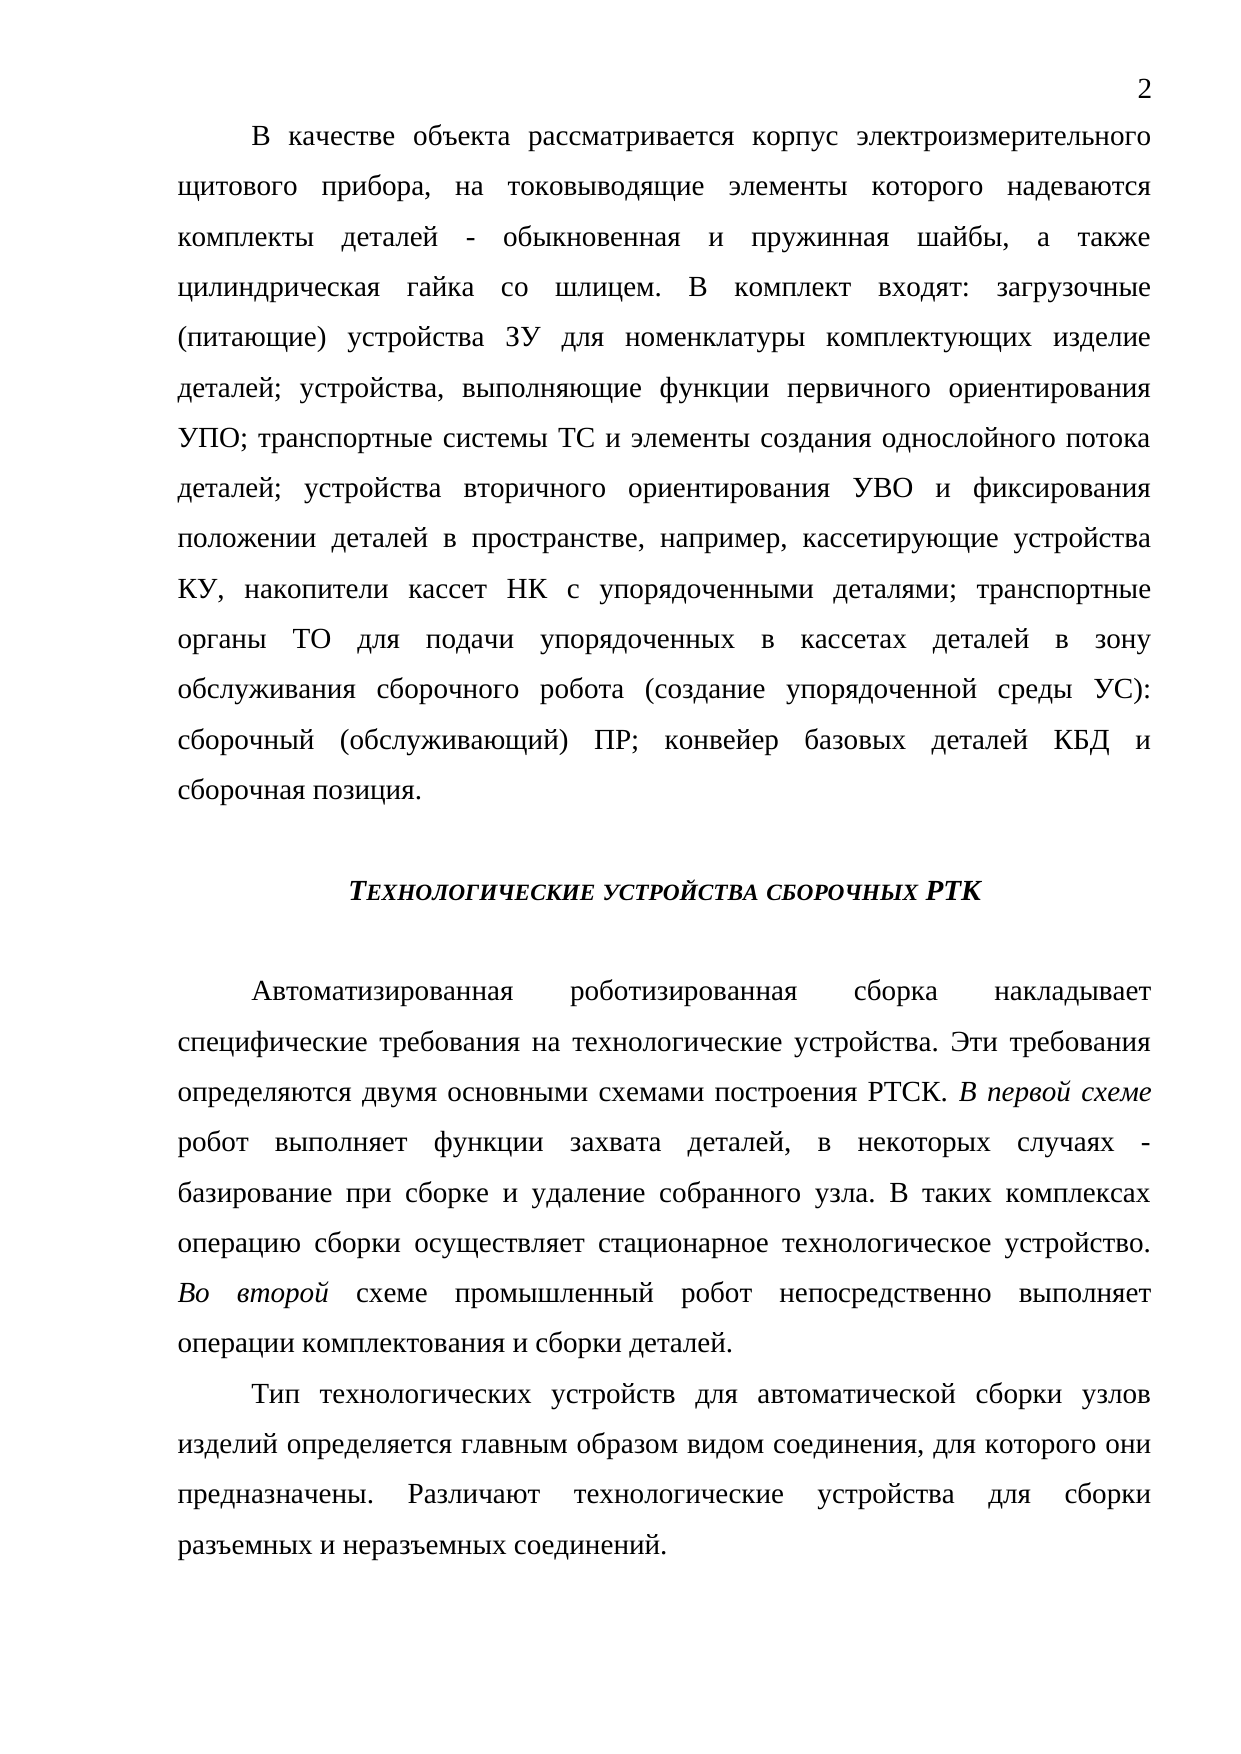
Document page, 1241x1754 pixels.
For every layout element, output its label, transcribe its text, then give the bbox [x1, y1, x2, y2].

subtitle Технологические устройства сборочных РТК [177, 873, 1152, 906]
text Тип технологических устройств для автоматической сборки узлов изделий определяется главным образом видом соединения, для которого они предназначены. Различают технологические устройства для сборки разъемных и неразъемных соединений. [177, 1376, 1152, 1560]
text Автоматизированная роботизированная сборка накладывает специфические требования на технологические устройства. Эти требования определяются двумя основными схемами построения РТСК. В первой схеме робот выполняет функции захвата деталей, в некоторых случаях - базирование при сборке и удаление собранного узла. В таких комплексах операцию сборки осуществляет стационарное технологическое устройство. Во второй схеме промышленный робот непосредственно выполняет операции комплектования и сборки деталей. [177, 973, 1152, 1359]
text В качестве объекта рассматривается корпус электроизмерительного щитового прибора, на токовыводящие элементы которого надеваются комплекты деталей - обыкновенная и пружинная шайбы, а также цилиндрическая гайка со шлицем. В комплект входят: загрузочные (питающие) устройства ЗУ для номенклатуры комплектующих изделие деталей; устройства, выполняющие функции первичного ориентирования УПО; транспортные системы ТС и элементы создания однослойного потока деталей; устройства вторичного ориентирования УВО и фиксирования положении деталей в пространстве, например, кассетирующие устройства КУ, накопители кассет НК с упорядоченными деталями; транспортные органы ТО для подачи упорядоченных в кассетах деталей в зону обслуживания сборочного робота (создание упорядоченной среды УС): сборочный (обслуживающий) ПР; конвейер базовых деталей КБД и сборочная позиция. [177, 118, 1152, 806]
